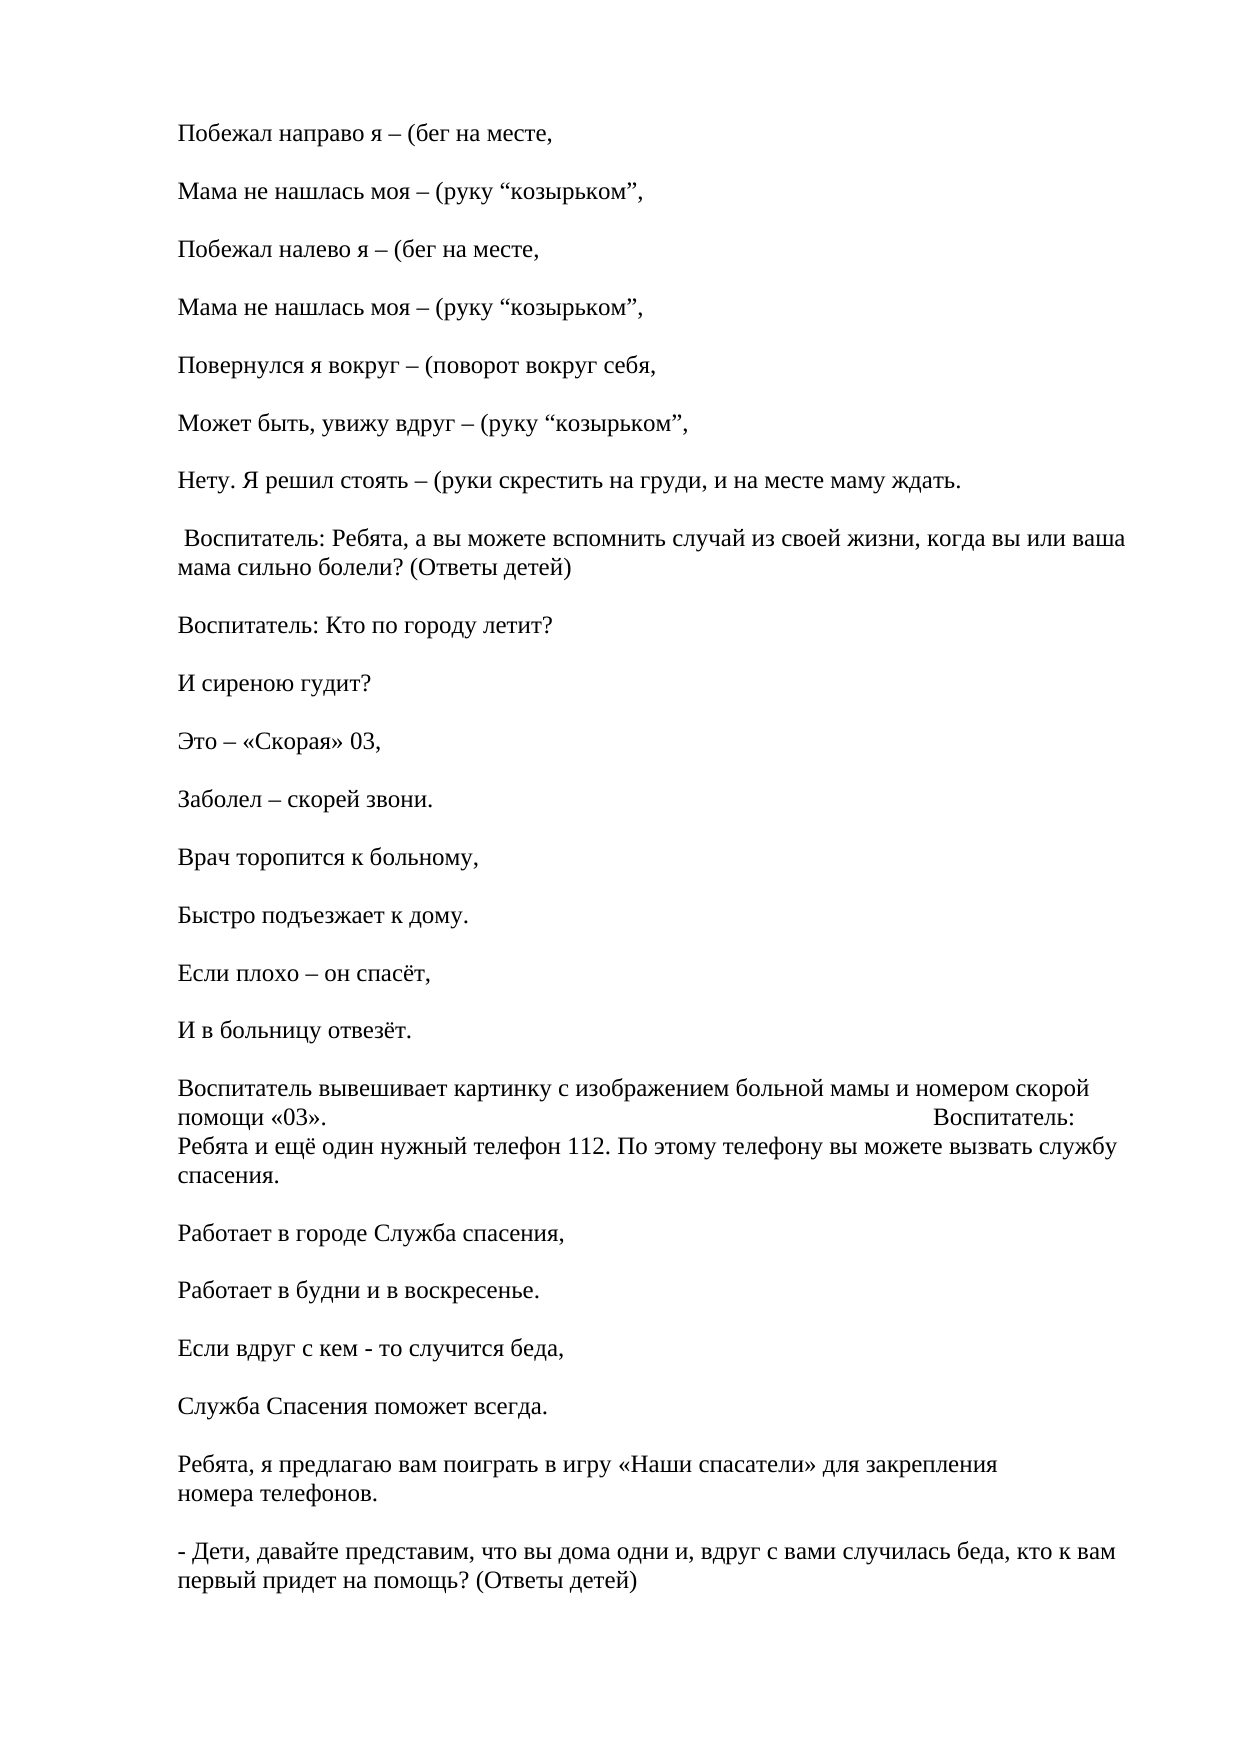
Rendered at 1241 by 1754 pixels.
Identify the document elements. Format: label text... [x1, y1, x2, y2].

text Работает в будни и в воскресенье. [177, 1276, 1152, 1304]
text Повернулся я вокруг – (поворот вокруг себя, [177, 350, 1152, 378]
text Мама не нашлась моя – (руку “козырьком”, [177, 292, 1152, 321]
text Ребята, я предлагаю вам поиграть в игру «Наши спасатели» для закрепления номера телефонов. [177, 1449, 1152, 1507]
text Заболел – скорей звони. [177, 784, 1152, 813]
text Быстро подъезжает к дому. [177, 900, 1152, 928]
text Мама не нашлась моя – (руку “козырьком”, [177, 176, 1152, 205]
text Если плохо – он спасёт, [177, 958, 1152, 986]
text Воспитатель: Кто по городу летит? [177, 610, 1152, 639]
text Врач торопится к больному, [177, 842, 1152, 871]
text Воспитатель вывешивает картинку с изображением больной мамы и номером скорой помощи «03». Воспитатель: Ребята и ещё один нужный телефон 112. По этому телефону вы можете вызвать службу спасения. [177, 1073, 1152, 1188]
text Побежал направо я – (бег на месте, [177, 118, 1152, 147]
text Служба Спасения поможет всегда. [177, 1391, 1152, 1420]
text И в больницу отвезёт. [177, 1016, 1152, 1044]
text Побежал налево я – (бег на месте, [177, 234, 1152, 263]
text Если вдруг с кем - то случится беда, [177, 1333, 1152, 1362]
text Это – «Скорая» 03, [177, 726, 1152, 755]
text Нету. Я решил стоять – (руки скрестить на груди, и на месте маму ждать. [177, 466, 1152, 494]
text И сиреною гудит? [177, 668, 1152, 697]
text Работает в городе Служба спасения, [177, 1218, 1152, 1246]
text Может быть, увижу вдруг – (руку “козырьком”, [177, 408, 1152, 436]
text - Дети, давайте представим, что вы дома одни и, вдруг с вами случилась беда, кто к вам первый придет на помощь? (Ответы детей) [177, 1536, 1152, 1593]
text Воспитатель: Ребята, а вы можете вспомнить случай из своей жизни, когда вы или ваша мама сильно болели? (Ответы детей) [177, 523, 1152, 581]
